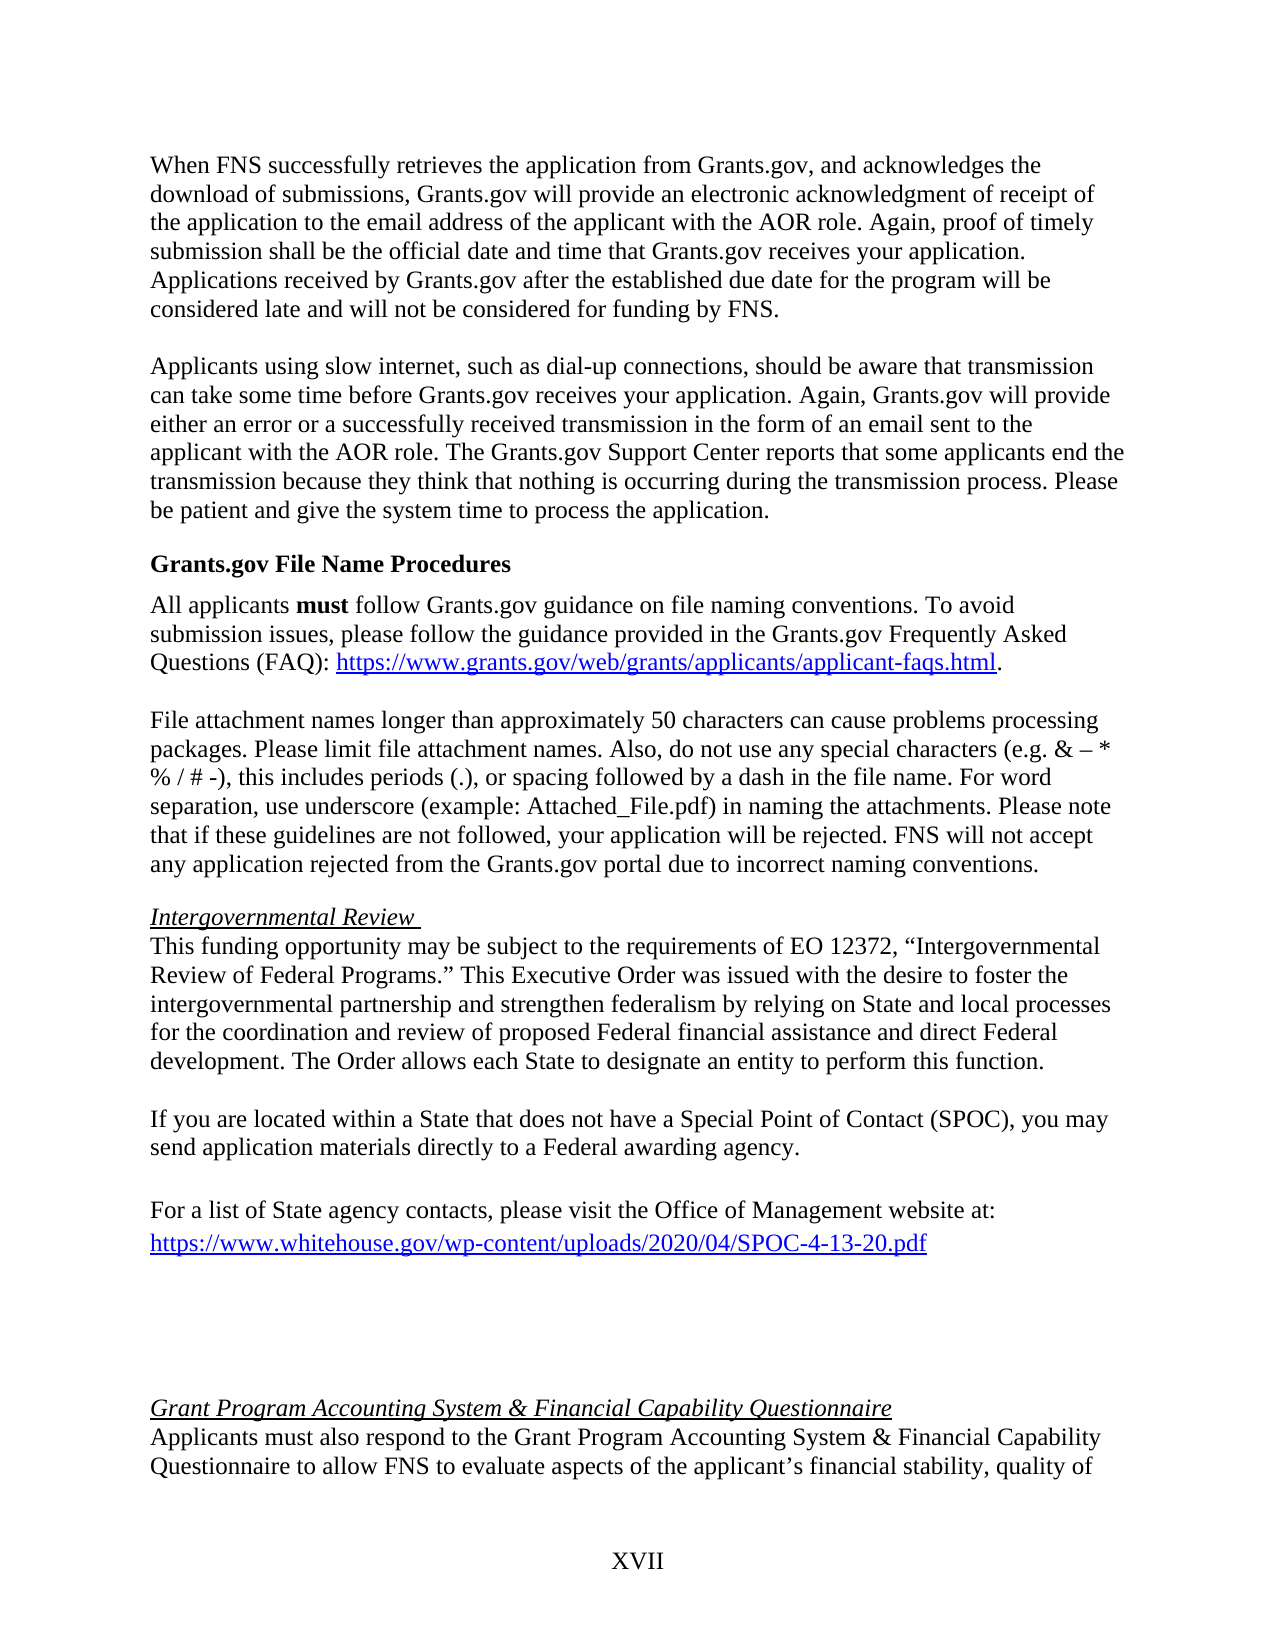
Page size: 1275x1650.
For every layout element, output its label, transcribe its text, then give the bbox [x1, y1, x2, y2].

text This funding opportunity may be subject to the requirements of EO 12372, “Intergovernmental Review of Federal Programs.” This Executive Order was issued with the desire to foster the intergovernmental partnership and strengthen federalism by relying on State and local processes for the coordination and review of proposed Federal financial assistance and direct Federal development. The Order allows each State to designate an entity to perform this function. [150, 931, 1125, 1075]
text Applicants using slow internet, such as dial-up connections, should be aware that transmission can take some time before Grants.gov receives your application. Again, Grants.gov will provide either an error or a successfully received transmission in the form of an email sent to the applicant with the AOR role. The Grants.gov Support Center reports that some applicants end the transmission because they think that nothing is occurring during the transmission process. Please be patient and give the system time to process the application. [150, 351, 1125, 524]
text For a list of State agency contacts, please visit the Office of Management website at: https://www.whitehouse.gov/wp-content/uploads/2020/04/SPOC-4-13-20.pdf [150, 1195, 1125, 1257]
text All applicants must follow Grants.gov guidance on file naming conventions. To avoid submission issues, please follow the guidance provided in the Grants.gov Frequently Asked Questions (FAQ): https://www.grants.gov/web/grants/applicants/applicant-faqs.html. [150, 590, 1125, 676]
text When FNS successfully retrieves the application from Grants.gov, and acknowledges the download of submissions, Grants.gov will provide an electronic acknowledgment of receipt of the application to the email address of the applicant with the AOR role. Again, proof of timely submission shall be the official date and time that Grants.gov receives your application. Applications received by Grants.gov after the established due date for the program will be considered late and will not be considered for funding by FNS. [150, 150, 1125, 322]
subtitle Grant Program Accounting System & Financial Capability Questionnaire [150, 1393, 1125, 1422]
text File attachment names longer than approximately 50 characters can cause problems processing packages. Please limit file attachment names. Also, do not use any special characters (e.g. & – * % / # -), this includes periods (.), or spacing followed by a dash in the file name. For word separation, use underscore (example: Attached_File.pdf) in naming the attachments. Please note that if these guidelines are not followed, your application will be rejected. FNS will not accept any application rejected from the Grants.gov portal due to incorrect naming conventions. [150, 705, 1125, 877]
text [150, 1422, 1125, 1479]
subtitle Grants.gov File Name Procedures [150, 549, 1125, 577]
text If you are located within a State that does not have a Special Point of Contact (SPOC), you may send application materials directly to a Federal awarding agency. [150, 1104, 1125, 1161]
subtitle Intergovernmental Review [150, 902, 1125, 931]
